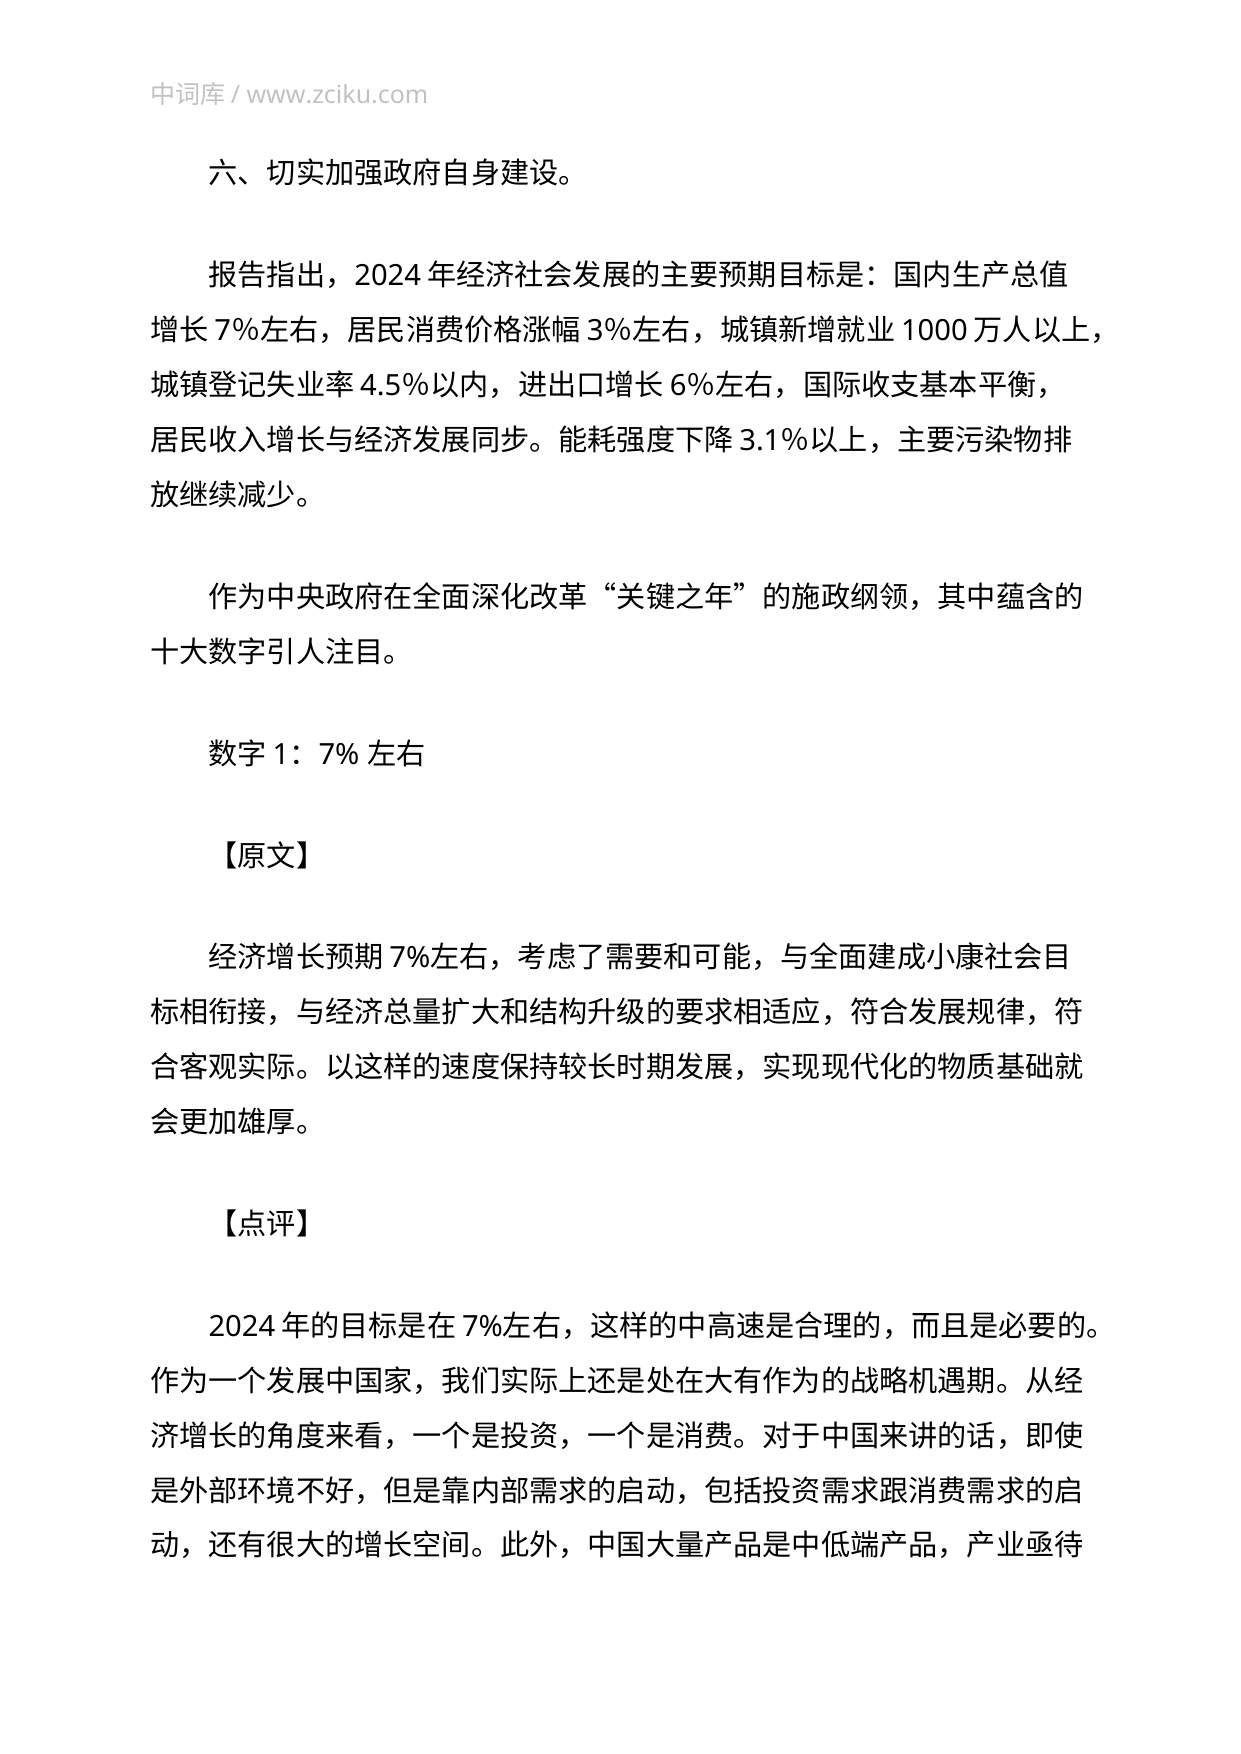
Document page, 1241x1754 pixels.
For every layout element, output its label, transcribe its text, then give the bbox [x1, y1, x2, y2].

text 【点评】 [150, 1201, 1090, 1243]
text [150, 1302, 1090, 1564]
text 作为中央政府在全面深化改革“关键之年”的施政纲领，其中蕴含的十大数字引人注目。 [150, 573, 1090, 671]
text 经济增长预期7%左右，考虑了需要和可能，与全面建成小康社会目标相衔接，与经济总量扩大和结构升级的要求相适应，符合发展规律，符合客观实际。以这样的速度保持较长时期发展，实现现代化的物质基础就会更加雄厚。 [150, 934, 1090, 1141]
text 报告指出，2024年经济社会发展的主要预期目标是：国内生产总值增长7％左右，居民消费价格涨幅3％左右，城镇新增就业1000万人以上，城镇登记失业率4.5％以内，进出口增长6％左右，国际收支基本平衡，居民收入增长与经济发展同步。能耗强度下降3.1％以上，主要污染物排放继续减少。 [150, 252, 1090, 514]
text 数字1：7% 左右 [150, 730, 1090, 773]
text 六、切实加强政府自身建设。 [150, 150, 1090, 192]
text 【原文】 [150, 832, 1090, 874]
